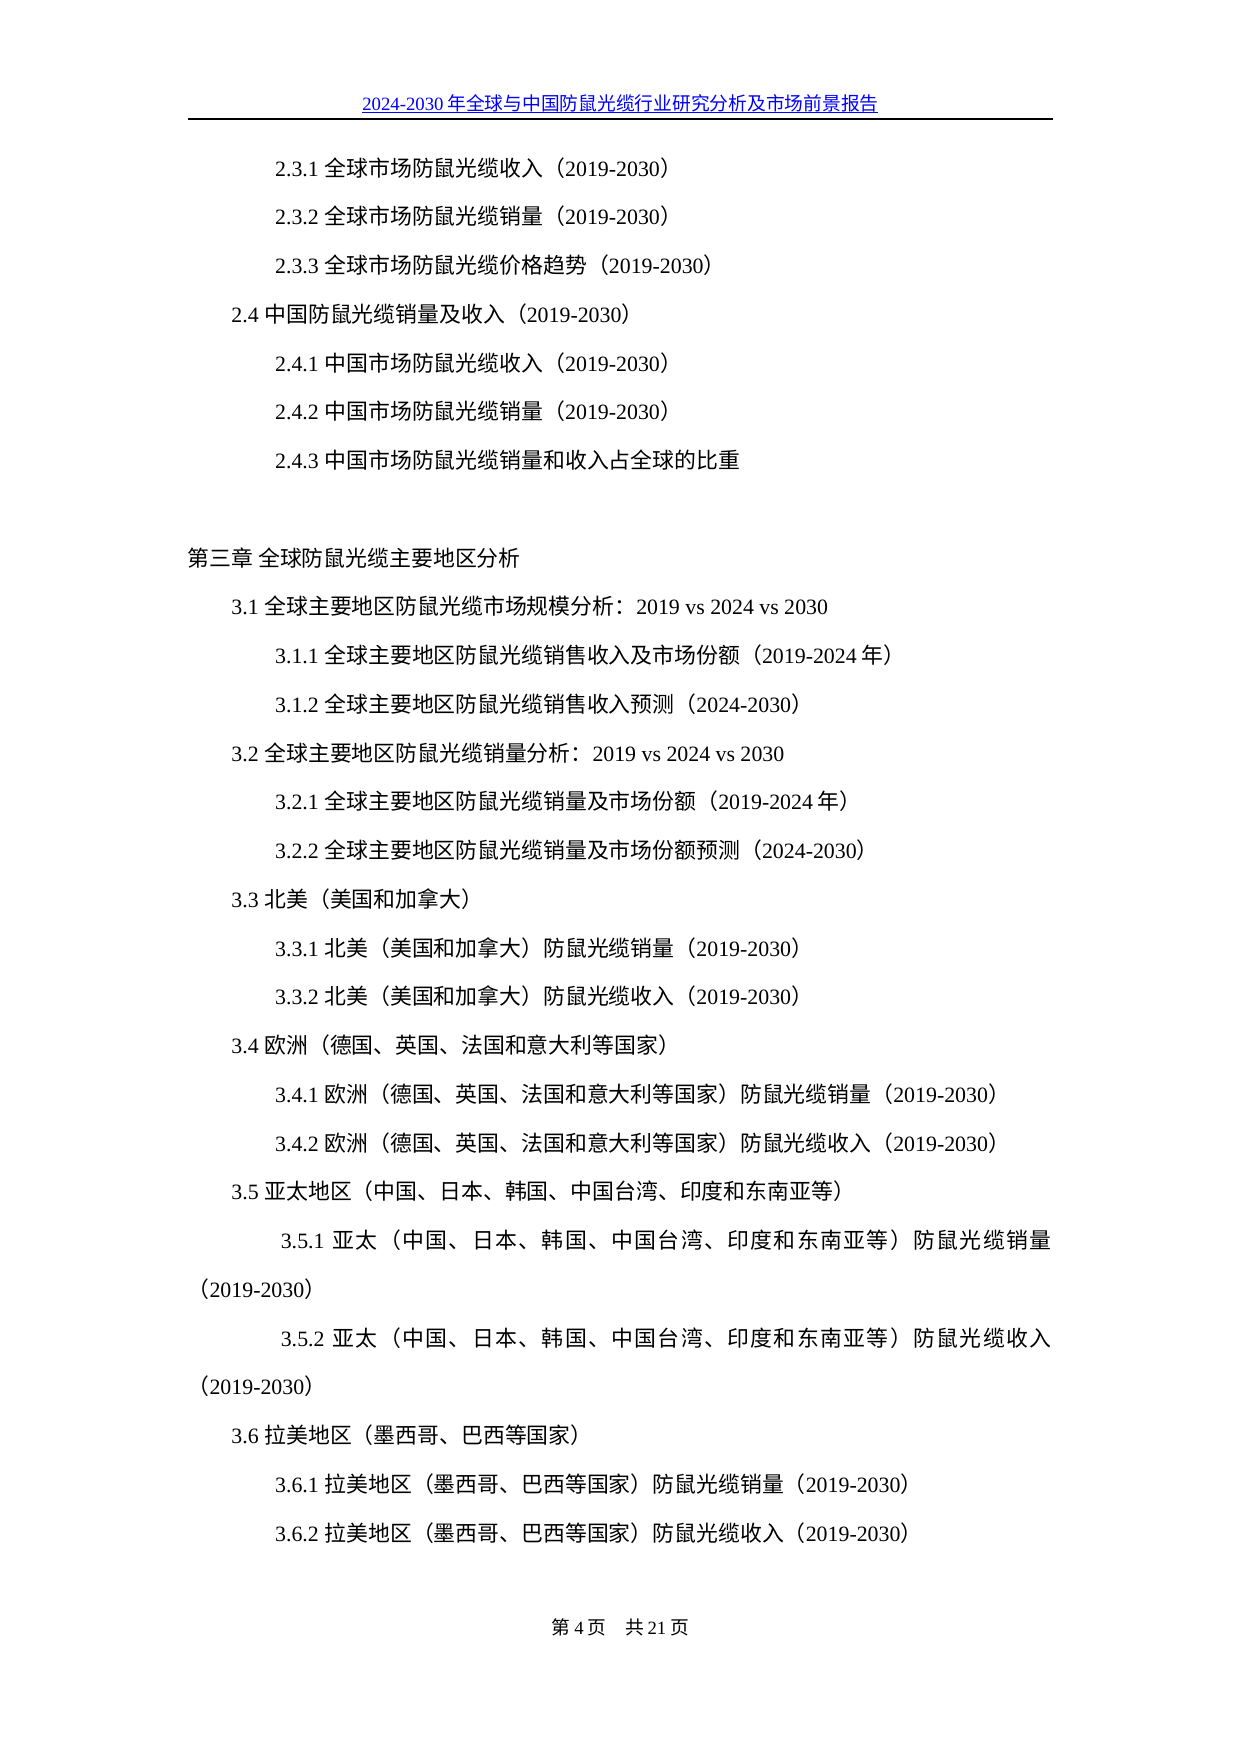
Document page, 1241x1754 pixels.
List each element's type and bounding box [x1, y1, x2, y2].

text [187, 150, 1053, 1548]
